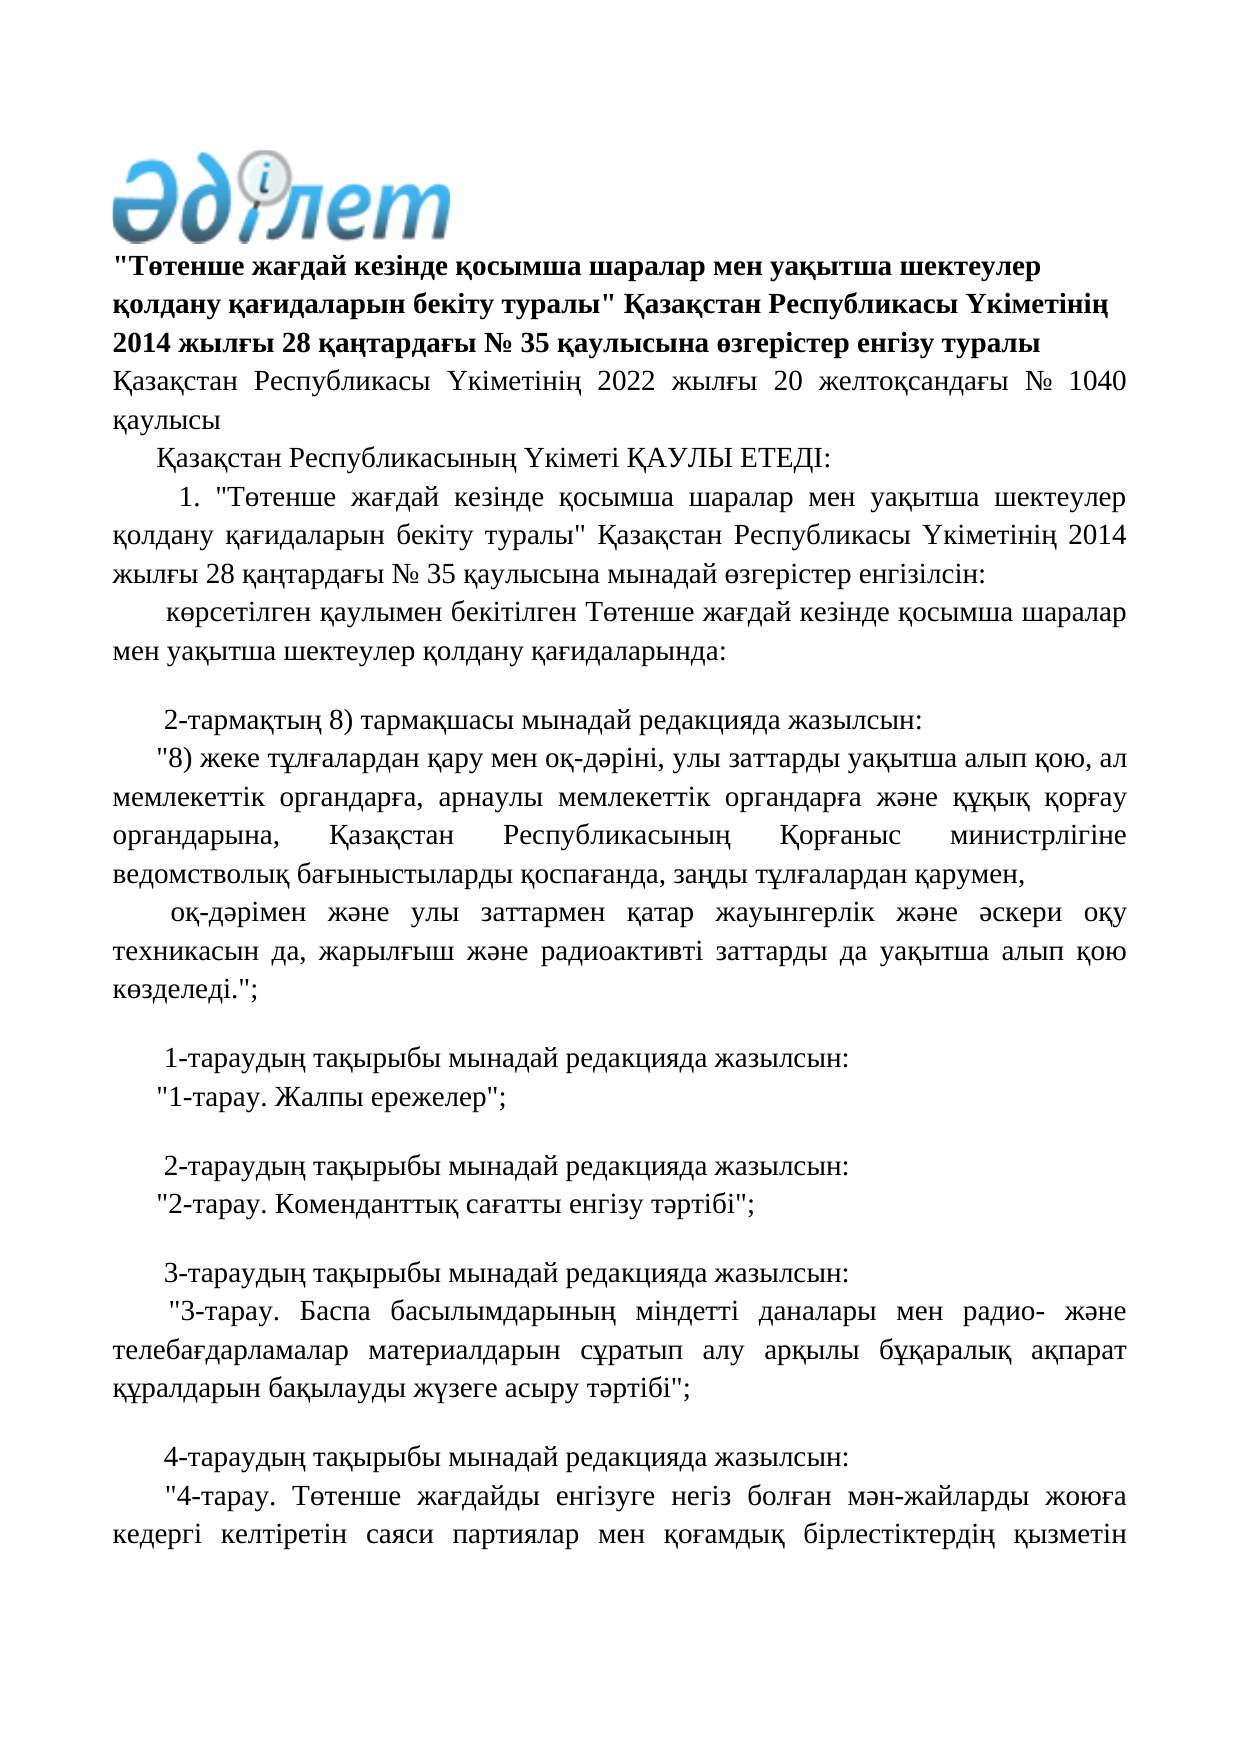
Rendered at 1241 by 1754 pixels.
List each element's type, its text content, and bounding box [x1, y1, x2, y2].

text 3-тараудың тақырыбы мынадай редакцияда жазылсын: [112, 1255, 1128, 1288]
text көрсетілген қаулымен бекітілген Төтенше жағдай кезінде қосымша шаралар мен уақытша шектеулер қолдану қағидаларында: [112, 594, 1128, 667]
text Қазақстан Республикасының Үкіметі ҚАУЛЫ ЕТЕДІ: [112, 440, 1128, 474]
text "3-тарау. Баспа басылымдарының міндетті даналары мен радио- және телебағдарламалар материалдарын сұратып алу арқылы бұқаралық ақпарат құралдарын бақылауды жүзеге асыру тәртібі"; [112, 1293, 1128, 1404]
text оқ-дәрiмен және улы заттармен қатар жауынгерлiк және әскери оқу техникасын да, жарылғыш және радиоактивтi заттарды да уақытша алып қою көзделедi."; [112, 894, 1128, 1005]
text 2-тармақтың 8) тармақшасы мынадай редакцияда жазылсын: [112, 702, 1128, 735]
text 4-тараудың тақырыбы мынадай редакцияда жазылсын: [112, 1439, 1128, 1473]
text "8) жеке тұлғалардан қару мен оқ-дәрiні, улы заттарды уақытша алып қою, ал мемлекеттік органдарға, арнаулы мемлекеттік органдарға және құқық қорғау органдарына, Қазақстан Республикасының Қорғаныс министрлігіне ведомстволық бағыныстыларды қоспағанда, заңды тұлғалардан қарумен, [112, 740, 1128, 889]
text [112, 1478, 1128, 1550]
picture [112, 150, 451, 244]
text 1-тараудың тақырыбы мынадай редакцияда жазылсын: [112, 1040, 1128, 1074]
text "2-тарау. Коменданттық сағатты енгізу тәртібі"; [112, 1186, 1128, 1220]
text "1-тарау. Жалпы ережелер"; [112, 1079, 1128, 1112]
text Қазақстан Республикасы Үкіметінің 2022 жылғы 20 желтоқсандағы № 1040 қаулысы [112, 363, 1128, 435]
text 1. "Төтенше жағдай кезінде қосымша шаралар мен уақытша шектеулер қолдану қағидаларын бекіту туралы" Қазақстан Республикасы Үкіметінің 2014 жылғы 28 қаңтардағы № 35 қаулысына мынадай өзгерістер енгізілсін: [112, 479, 1128, 589]
text "Төтенше жағдай кезінде қосымша шаралар мен уақытша шектеулер қолдану қағидаларын бекіту туралы" Қазақстан Республикасы Үкіметінің 2014 жылғы 28 қаңтардағы № 35 қаулысына өзгерістер енгізу туралы [112, 248, 1128, 358]
text 2-тараудың тақырыбы мынадай редакцияда жазылсын: [112, 1148, 1128, 1181]
